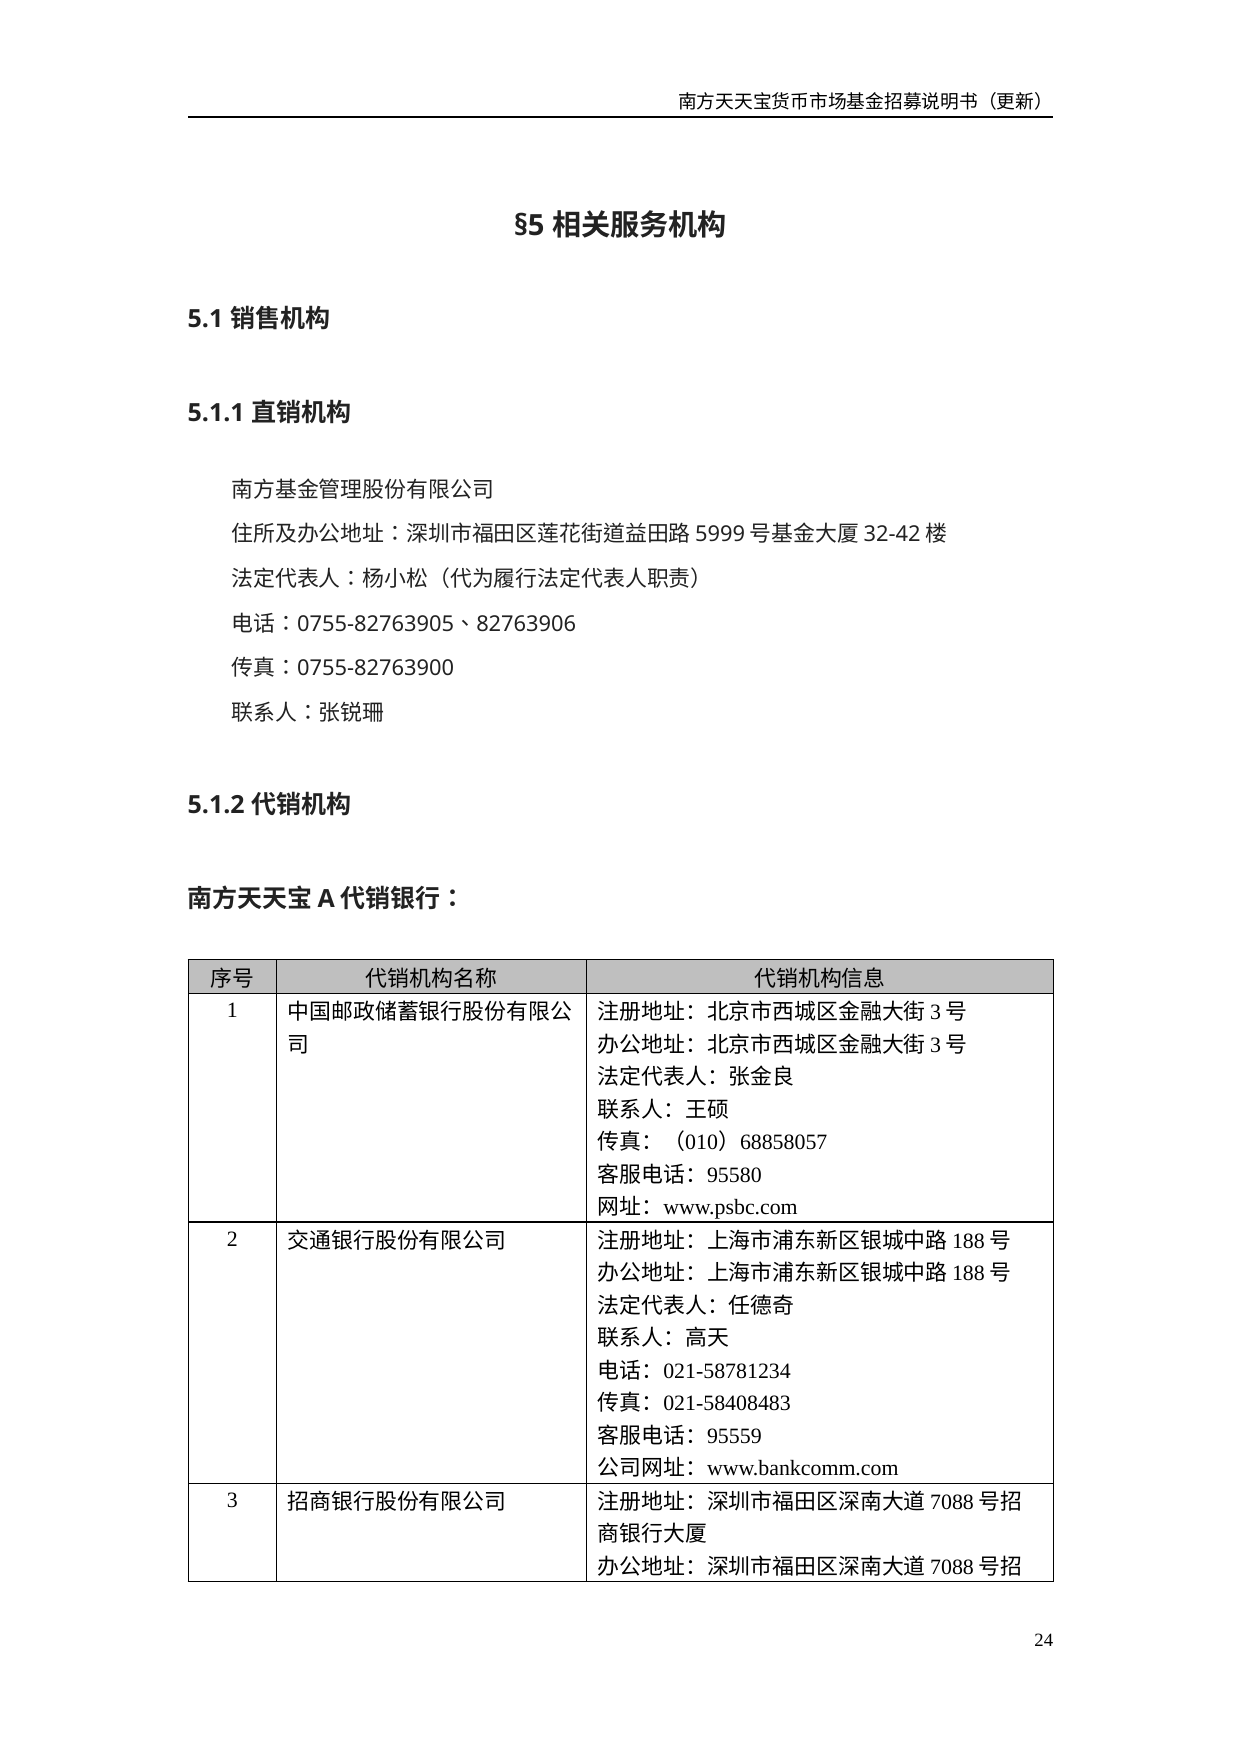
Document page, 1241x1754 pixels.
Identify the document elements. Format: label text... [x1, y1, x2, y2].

table_cell 注册地址：上海市浦东新区银城中路188号 办公地址：上海市浦东新区银城中路188号 法定代表人：任德奇 联系人：高天 电话：021-58781234 传真：021-58408483 客服电话：95559 公司网址：www.bankcomm.com [587, 1223, 1053, 1482]
text 传真：0755-82763900 [187, 652, 1053, 682]
text 电话：0755-82763905、82763906 [187, 608, 1053, 637]
table_cell 3 [189, 1484, 276, 1581]
text 5.1 销售机构 [187, 285, 1053, 350]
text 南方基金管理股份有限公司 [187, 474, 1053, 503]
text 5.1.1 直销机构 [187, 379, 1053, 444]
text 南方天天宝A代销银行： [187, 865, 1053, 930]
text 5.1.2 代销机构 [187, 771, 1053, 836]
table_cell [587, 1484, 1053, 1581]
table_cell 招商银行股份有限公司 [277, 1484, 586, 1581]
table_cell 中国邮政储蓄银行股份有限公司 [277, 994, 586, 1221]
table_cell 1 [189, 994, 276, 1221]
text 住所及办公地址：深圳市福田区莲花街道益田路5999号基金大厦32-42楼 [187, 518, 1053, 548]
table_cell 交通银行股份有限公司 [277, 1223, 586, 1482]
table_cell 注册地址：北京市西城区金融大街3号 办公地址：北京市西城区金融大街3号 法定代表人：张金良 联系人：王硕 传真：（010）68858057 客服电话：95580 网址：www.psbc.com [587, 994, 1053, 1221]
text 法定代表人：杨小松（代为履行法定代表人职责） [187, 563, 1053, 593]
text 联系人：张锐珊 [187, 697, 1053, 727]
table_header 代销机构名称 [277, 960, 586, 993]
table_header 序号 [189, 960, 276, 993]
table_cell 2 [189, 1223, 276, 1482]
text §5 相关服务机构 [187, 191, 1053, 256]
table_header 代销机构信息 [587, 960, 1053, 993]
